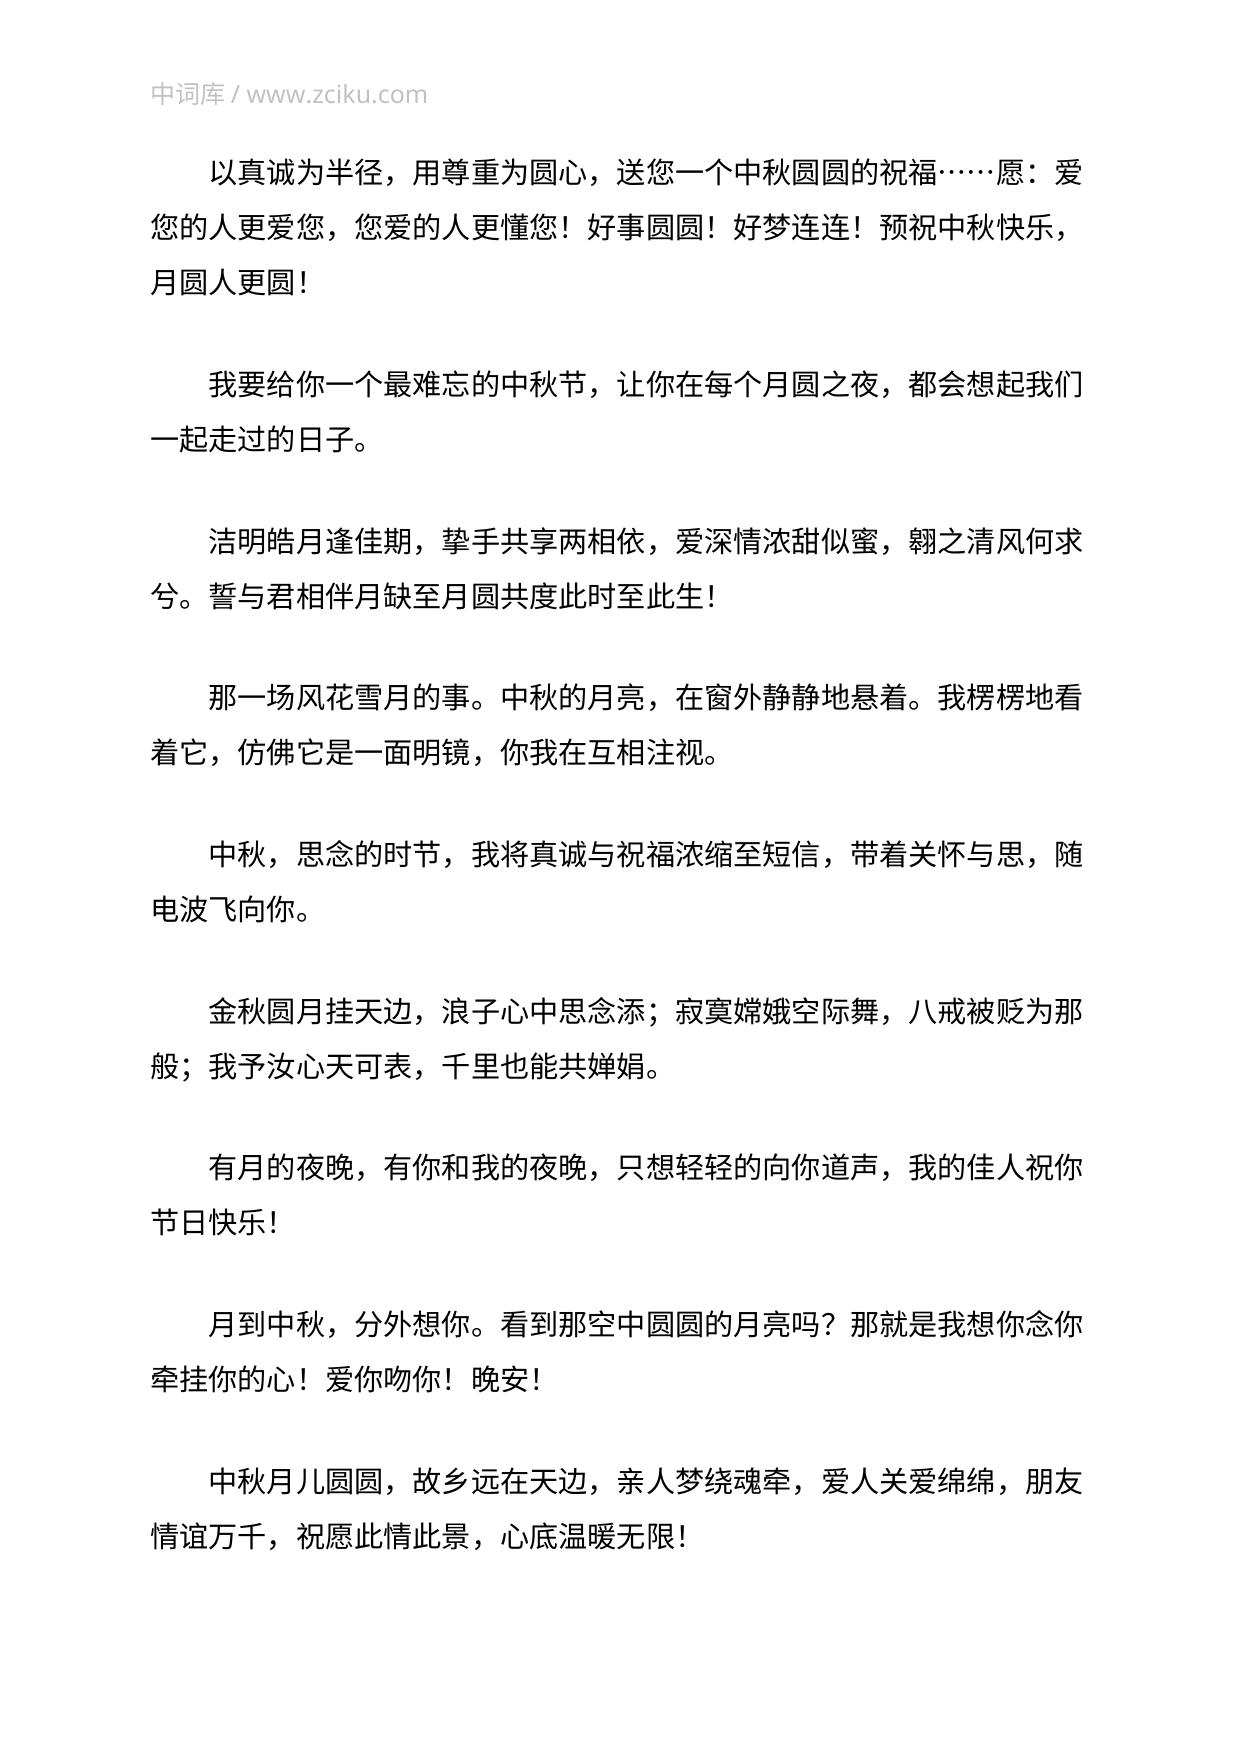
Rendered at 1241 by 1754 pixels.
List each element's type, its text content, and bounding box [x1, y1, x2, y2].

text 那一场风花雪月的事。中秋的月亮，在窗外静静地悬着。我楞楞地看着它，仿佛它是一面明镜，你我在互相注视。 [150, 675, 1090, 772]
text 洁明皓月逢佳期，挚手共享两相依，爱深情浓甜似蜜，翱之清风何求兮。誓与君相伴月缺至月圆共度此时至此生！ [150, 518, 1090, 615]
text 我要给你一个最难忘的中秋节，让你在每个月圆之夜，都会想起我们一起走过的日子。 [150, 362, 1090, 459]
text 金秋圆月挂天边，浪子心中思念添；寂寞嫦娥空际舞，八戒被贬为那般；我予汝心天可表，千里也能共婵娟。 [150, 988, 1090, 1085]
text 以真诚为半径，用尊重为圆心，送您一个中秋圆圆的祝福……愿：爱您的人更爱您，您爱的人更懂您！好事圆圆！好梦连连！预祝中秋快乐，月圆人更圆！ [150, 150, 1090, 302]
text 中秋，思念的时节，我将真诚与祝福浓缩至短信，带着关怀与思，随电波飞向你。 [150, 832, 1090, 929]
text 中秋月儿圆圆，故乡远在天边，亲人梦绕魂牵，爱人关爱绵绵，朋友情谊万千，祝愿此情此景，心底温暖无限！ [150, 1458, 1090, 1555]
text 月到中秋，分外想你。看到那空中圆圆的月亮吗？那就是我想你念你牵挂你的心！爱你吻你！晚安！ [150, 1302, 1090, 1399]
text 有月的夜晚，有你和我的夜晚，只想轻轻的向你道声，我的佳人祝你节日快乐！ [150, 1145, 1090, 1242]
